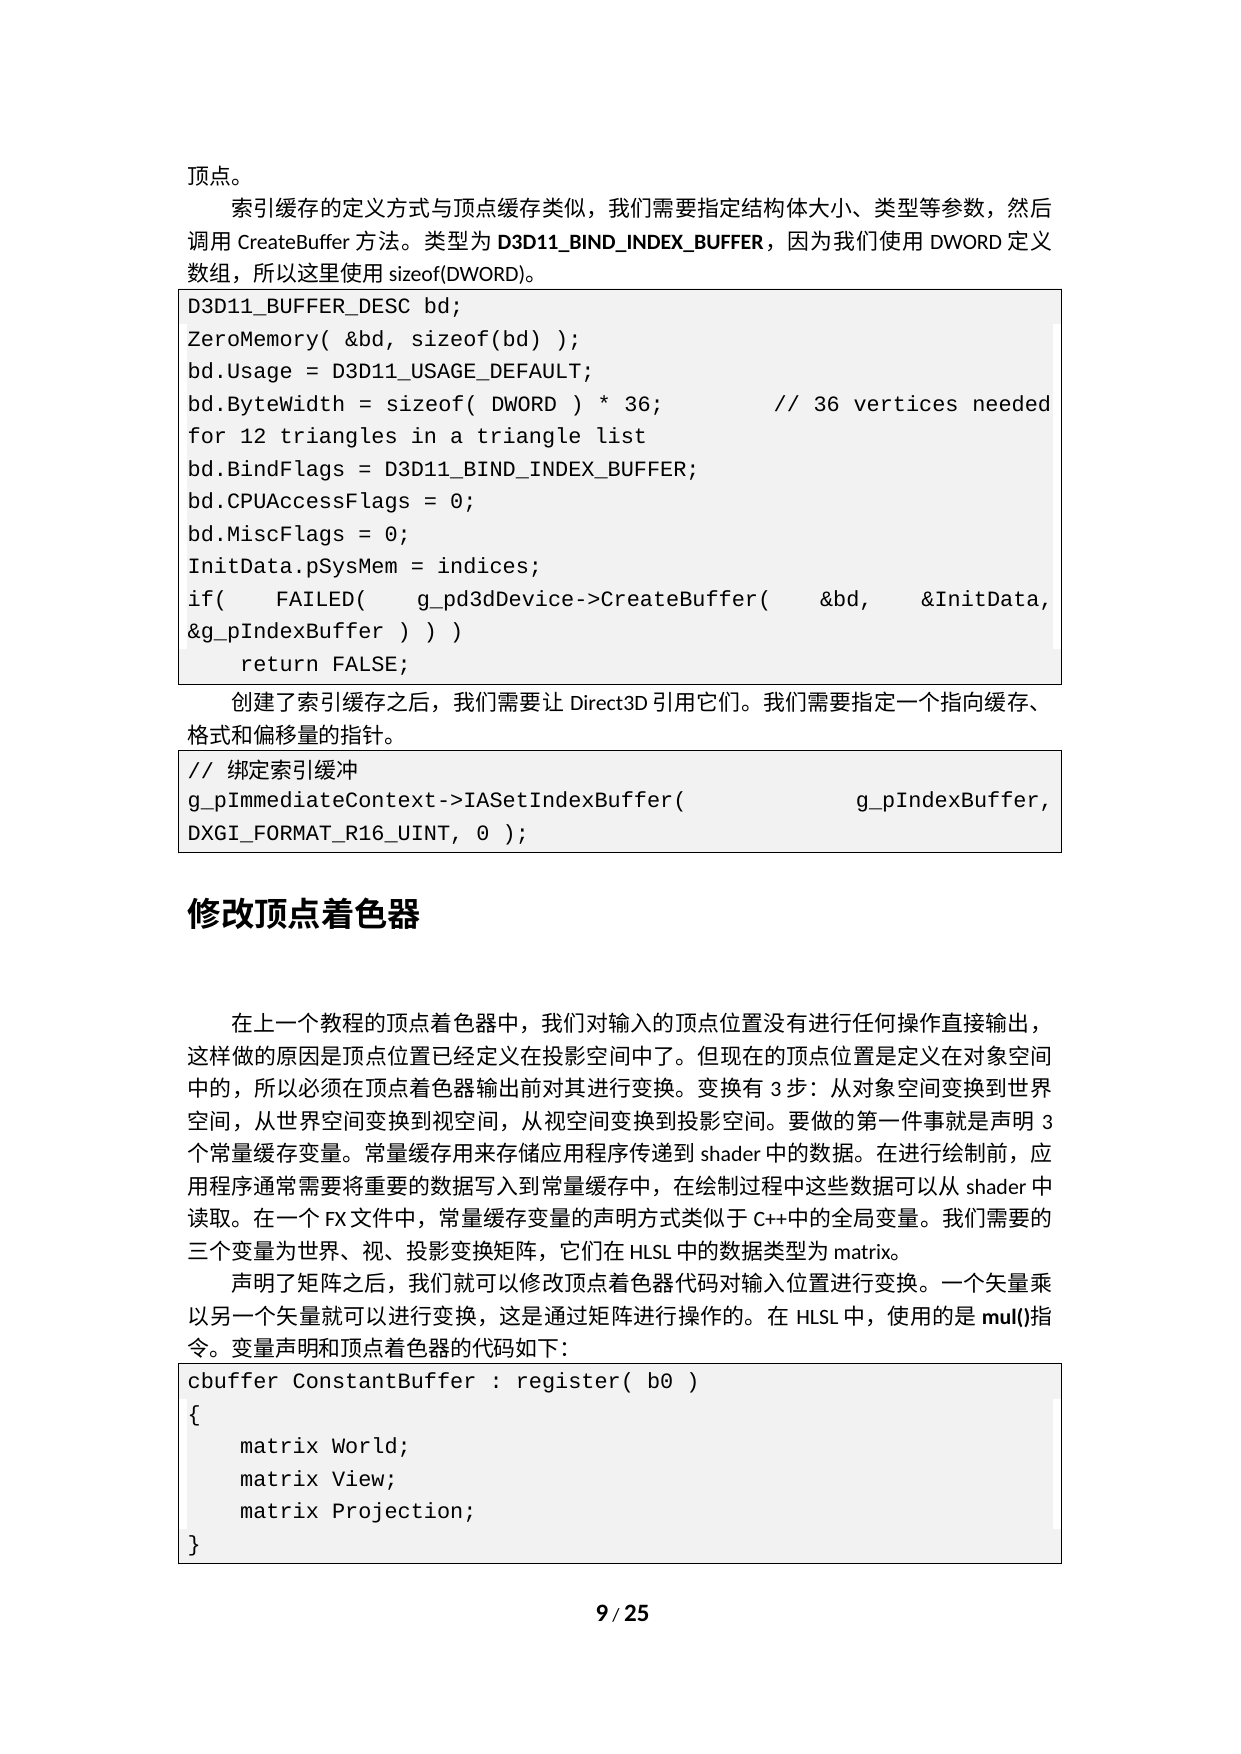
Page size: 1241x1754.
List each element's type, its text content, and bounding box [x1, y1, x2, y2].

text { [187, 1399, 1053, 1431]
text } [179, 1526, 1061, 1563]
text D3D11_BUFFER_DESC bd; [179, 290, 1061, 324]
text bd.BindFlags = D3D11_BIND_INDEX_BUFFER; [187, 454, 1053, 487]
text bd.ByteWidth = sizeof( DWORD ) * 36; // 36 vertices needed for 12 triangles in a triangle list [187, 389, 1053, 454]
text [187, 158, 1053, 191]
text cbuffer ConstantBuffer : register( b0 ) [179, 1364, 1061, 1399]
text bd.MiscFlags = 0; [187, 519, 1053, 552]
text bd.Usage = D3D11_USAGE_DEFAULT; [187, 357, 1053, 389]
text 声明了矩阵之后，我们就可以修改顶点着色器代码对输入位置进行变换。一个矢量乘以另一个矢量就可以进行变换，这是通过矩阵进行操作的。在HLSL中，使用的是mul()指令。变量声明和顶点着色器的代码如下： [187, 1266, 1053, 1363]
text bd.CPUAccessFlags = 0; [187, 487, 1053, 519]
text return FALSE; [179, 646, 1061, 684]
text if( FAILED( g_pd3dDevice->CreateBuffer( &bd, &InitData, &g_pIndexBuffer ) ) ) [187, 584, 1053, 646]
text InitData.pSysMem = indices; [187, 552, 1053, 584]
text g_pImmediateContext->IASetIndexBuffer( g_pIndexBuffer, DXGI_FORMAT_R16_UINT, 0 ); [179, 782, 1061, 852]
text 在上一个教程的顶点着色器中，我们对输入的顶点位置没有进行任何操作直接输出，这样做的原因是顶点位置已经定义在投影空间中了。但现在的顶点位置是定义在对象空间中的，所以必须在顶点着色器输出前对其进行变换。变换有3步：从对象空间变换到世界空间，从世界空间变换到视空间，从视空间变换到投影空间。要做的第一件事就是声明3个常量缓存变量。常量缓存用来存储应用程序传递到shader中的数据。在进行绘制前，应用程序通常需要将重要的数据写入到常量缓存中，在绘制过程中这些数据可以从shader中读取。在一个FX文件中，常量缓存变量的声明方式类似于C++中的全局变量。我们需要的三个变量为世界、视、投影变换矩阵，它们在HLSL中的数据类型为matrix。 [187, 1006, 1053, 1266]
text matrix Projection; [187, 1496, 1053, 1526]
text matrix View; [187, 1464, 1053, 1496]
text 索引缓存的定义方式与顶点缓存类似，我们需要指定结构体大小、类型等参数，然后调用CreateBuffer方法。类型为D3D11_BIND_INDEX_BUFFER，因为我们使用DWORD定义数组，所以这里使用sizeof(DWORD)。 [187, 191, 1053, 288]
text 创建了索引缓存之后，我们需要让Direct3D引用它们。我们需要指定一个指向缓存、格式和偏移量的指针。 [187, 685, 1053, 750]
text ZeroMemory( &bd, sizeof(bd) ); [187, 324, 1053, 357]
text // 绑定索引缓冲 [179, 751, 1061, 782]
text matrix World; [187, 1431, 1053, 1464]
subtitle 修改顶点着色器 [187, 881, 1053, 946]
